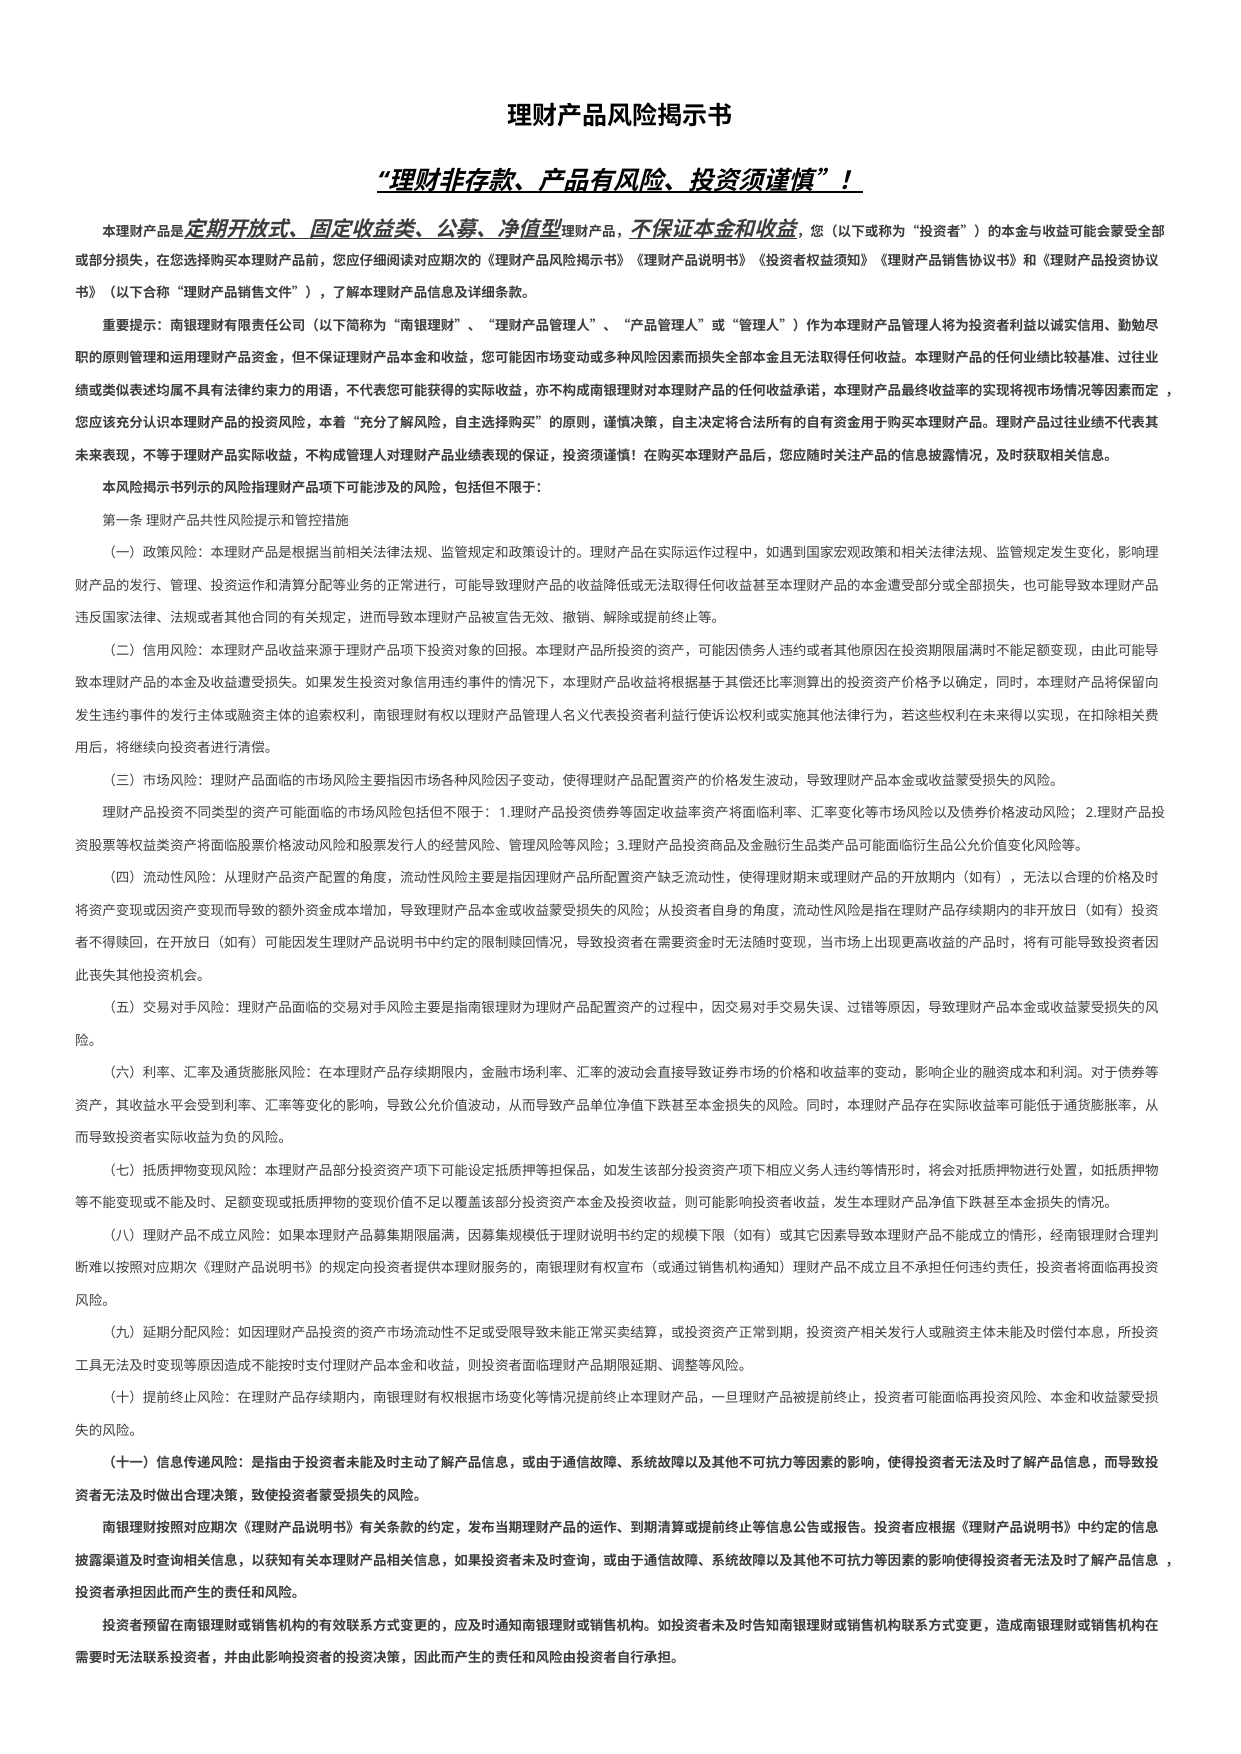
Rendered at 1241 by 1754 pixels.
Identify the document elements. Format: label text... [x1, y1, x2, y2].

text 重要提示：南银理财有限责任公司（以下简称为“南银理财”、“理财产品管理人”、“产品管理人”或“管理人”）作为本理财产品管理人将为投资者利益以诚实信用、勤勉尽职的原则管理和运用理财产品资金，但不保证理财产品本金和收益，您可能因市场变动或多种风险因素而损失全部本金且无法取得任何收益。本理财产品的任何业绩比较基准、过往业绩或类似表述均属不具有法律约束力的用语，不代表您可能获得的实际收益，亦不构成南银理财对本理财产品的任何收益承诺，本理财产品最终收益率的实现将视市场情况等因素而定，您应该充分认识本理财产品的投资风险，本着“充分了解风险，自主选择购买”的原则，谨慎决策，自主决定将合法所有的自有资金用于购买本理财产品。理财产品过往业绩不代表其未来表现，不等于理财产品实际收益，不构成管理人对理财产品业绩表现的保证，投资须谨慎！在购买本理财产品后，您应随时关注产品的信息披露情况，及时获取相关信息。 [75, 308, 1165, 471]
text 投资者预留在南银理财或销售机构的有效联系方式变更的，应及时通知南银理财或销售机构。如投资者未及时告知南银理财或销售机构联系方式变更，造成南银理财或销售机构在需要时无法联系投资者，并由此影响投资者的投资决策，因此而产生的责任和风险由投资者自行承担。 [75, 1608, 1165, 1673]
text 本理财产品是定期开放式、固定收益类、公募、净值型理财产品，不保证本金和收益，您（以下或称为“投资者”）的本金与收益可能会蒙受全部或部分损失，在您选择购买本理财产品前，您应仔细阅读对应期次的《理财产品风险揭示书》《理财产品说明书》《投资者权益须知》《理财产品销售协议书》和《理财产品投资协议书》（以下合称“理财产品销售文件”），了解本理财产品信息及详细条款。 [75, 211, 1165, 308]
text （八）理财产品不成立风险：如果本理财产品募集期限届满，因募集规模低于理财说明书约定的规模下限（如有）或其它因素导致本理财产品不能成立的情形，经南银理财合理判断难以按照对应期次《理财产品说明书》的规定向投资者提供本理财服务的，南银理财有权宣布（或通过销售机构通知）理财产品不成立且不承担任何违约责任，投资者将面临再投资风险。 [75, 1218, 1165, 1316]
text （五）交易对手风险：理财产品面临的交易对手风险主要是指南银理财为理财产品配置资产的过程中，因交易对手交易失误、过错等原因，导致理财产品本金或收益蒙受损失的风险。 [75, 991, 1165, 1056]
text 理财产品风险揭示书 [75, 81, 1165, 146]
text （一）政策风险：本理财产品是根据当前相关法律法规、监管规定和政策设计的。理财产品在实际运作过程中，如遇到国家宏观政策和相关法律法规、监管规定发生变化，影响理财产品的发行、管理、投资运作和清算分配等业务的正常进行，可能导致理财产品的收益降低或无法取得任何收益甚至本理财产品的本金遭受部分或全部损失，也可能导致本理财产品违反国家法律、法规或者其他合同的有关规定，进而导致本理财产品被宣告无效、撤销、解除或提前终止等。 [75, 536, 1165, 633]
text （七）抵质押物变现风险：本理财产品部分投资资产项下可能设定抵质押等担保品，如发生该部分投资资产项下相应义务人违约等情形时，将会对抵质押物进行处置，如抵质押物等不能变现或不能及时、足额变现或抵质押物的变现价值不足以覆盖该部分投资资产本金及投资收益，则可能影响投资者收益，发生本理财产品净值下跌甚至本金损失的情况。 [75, 1153, 1165, 1218]
text （四）流动性风险：从理财产品资产配置的角度，流动性风险主要是指因理财产品所配置资产缺乏流动性，使得理财期末或理财产品的开放期内（如有），无法以合理的价格及时将资产变现或因资产变现而导致的额外资金成本增加，导致理财产品本金或收益蒙受损失的风险；从投资者自身的角度，流动性风险是指在理财产品存续期内的非开放日（如有）投资者不得赎回，在开放日（如有）可能因发生理财产品说明书中约定的限制赎回情况，导致投资者在需要资金时无法随时变现，当市场上出现更高收益的产品时，将有可能导致投资者因此丧失其他投资机会。 [75, 861, 1165, 991]
text 本风险揭示书列示的风险指理财产品项下可能涉及的风险，包括但不限于： [75, 471, 1165, 503]
text （六）利率、汇率及通货膨胀风险：在本理财产品存续期限内，金融市场利率、汇率的波动会直接导致证券市场的价格和收益率的变动，影响企业的融资成本和利润。对于债券等资产，其收益水平会受到利率、汇率等变化的影响，导致公允价值波动，从而导致产品单位净值下跌甚至本金损失的风险。同时，本理财产品存在实际收益率可能低于通货膨胀率，从而导致投资者实际收益为负的风险。 [75, 1056, 1165, 1153]
text 南银理财按照对应期次《理财产品说明书》有关条款的约定，发布当期理财产品的运作、到期清算或提前终止等信息公告或报告。投资者应根据《理财产品说明书》中约定的信息披露渠道及时查询相关信息，以获知有关本理财产品相关信息，如果投资者未及时查询，或由于通信故障、系统故障以及其他不可抗力等因素的影响使得投资者无法及时了解产品信息，投资者承担因此而产生的责任和风险。 [75, 1511, 1165, 1608]
text 理财产品投资不同类型的资产可能面临的市场风险包括但不限于：1.理财产品投资债券等固定收益率资产将面临利率、汇率变化等市场风险以及债券价格波动风险；2.理财产品投资股票等权益类资产将面临股票价格波动风险和股票发行人的经营风险、管理风险等风险；3.理财产品投资商品及金融衍生品类产品可能面临衍生品公允价值变化风险等。 [75, 796, 1165, 861]
text “理财非存款、产品有风险、投资须谨慎”！ [75, 146, 1165, 211]
text （十一）信息传递风险：是指由于投资者未能及时主动了解产品信息，或由于通信故障、系统故障以及其他不可抗力等因素的影响，使得投资者无法及时了解产品信息，而导致投资者无法及时做出合理决策，致使投资者蒙受损失的风险。 [75, 1446, 1165, 1511]
text 第一条 理财产品共性风险提示和管控措施 [75, 503, 1165, 536]
text （二）信用风险：本理财产品收益来源于理财产品项下投资对象的回报。本理财产品所投资的资产，可能因债务人违约或者其他原因在投资期限届满时不能足额变现，由此可能导致本理财产品的本金及收益遭受损失。如果发生投资对象信用违约事件的情况下，本理财产品收益将根据基于其偿还比率测算出的投资资产价格予以确定，同时，本理财产品将保留向发生违约事件的发行主体或融资主体的追索权利，南银理财有权以理财产品管理人名义代表投资者利益行使诉讼权利或实施其他法律行为，若这些权利在未来得以实现，在扣除相关费用后，将继续向投资者进行清偿。 [75, 633, 1165, 763]
text （九）延期分配风险：如因理财产品投资的资产市场流动性不足或受限导致未能正常买卖结算，或投资资产正常到期，投资资产相关发行人或融资主体未能及时偿付本息，所投资工具无法及时变现等原因造成不能按时支付理财产品本金和收益，则投资者面临理财产品期限延期、调整等风险。 [75, 1316, 1165, 1381]
text （三）市场风险：理财产品面临的市场风险主要指因市场各种风险因子变动，使得理财产品配置资产的价格发生波动，导致理财产品本金或收益蒙受损失的风险。 [75, 763, 1165, 796]
text （十）提前终止风险：在理财产品存续期内，南银理财有权根据市场变化等情况提前终止本理财产品，一旦理财产品被提前终止，投资者可能面临再投资风险、本金和收益蒙受损失的风险。 [75, 1381, 1165, 1446]
